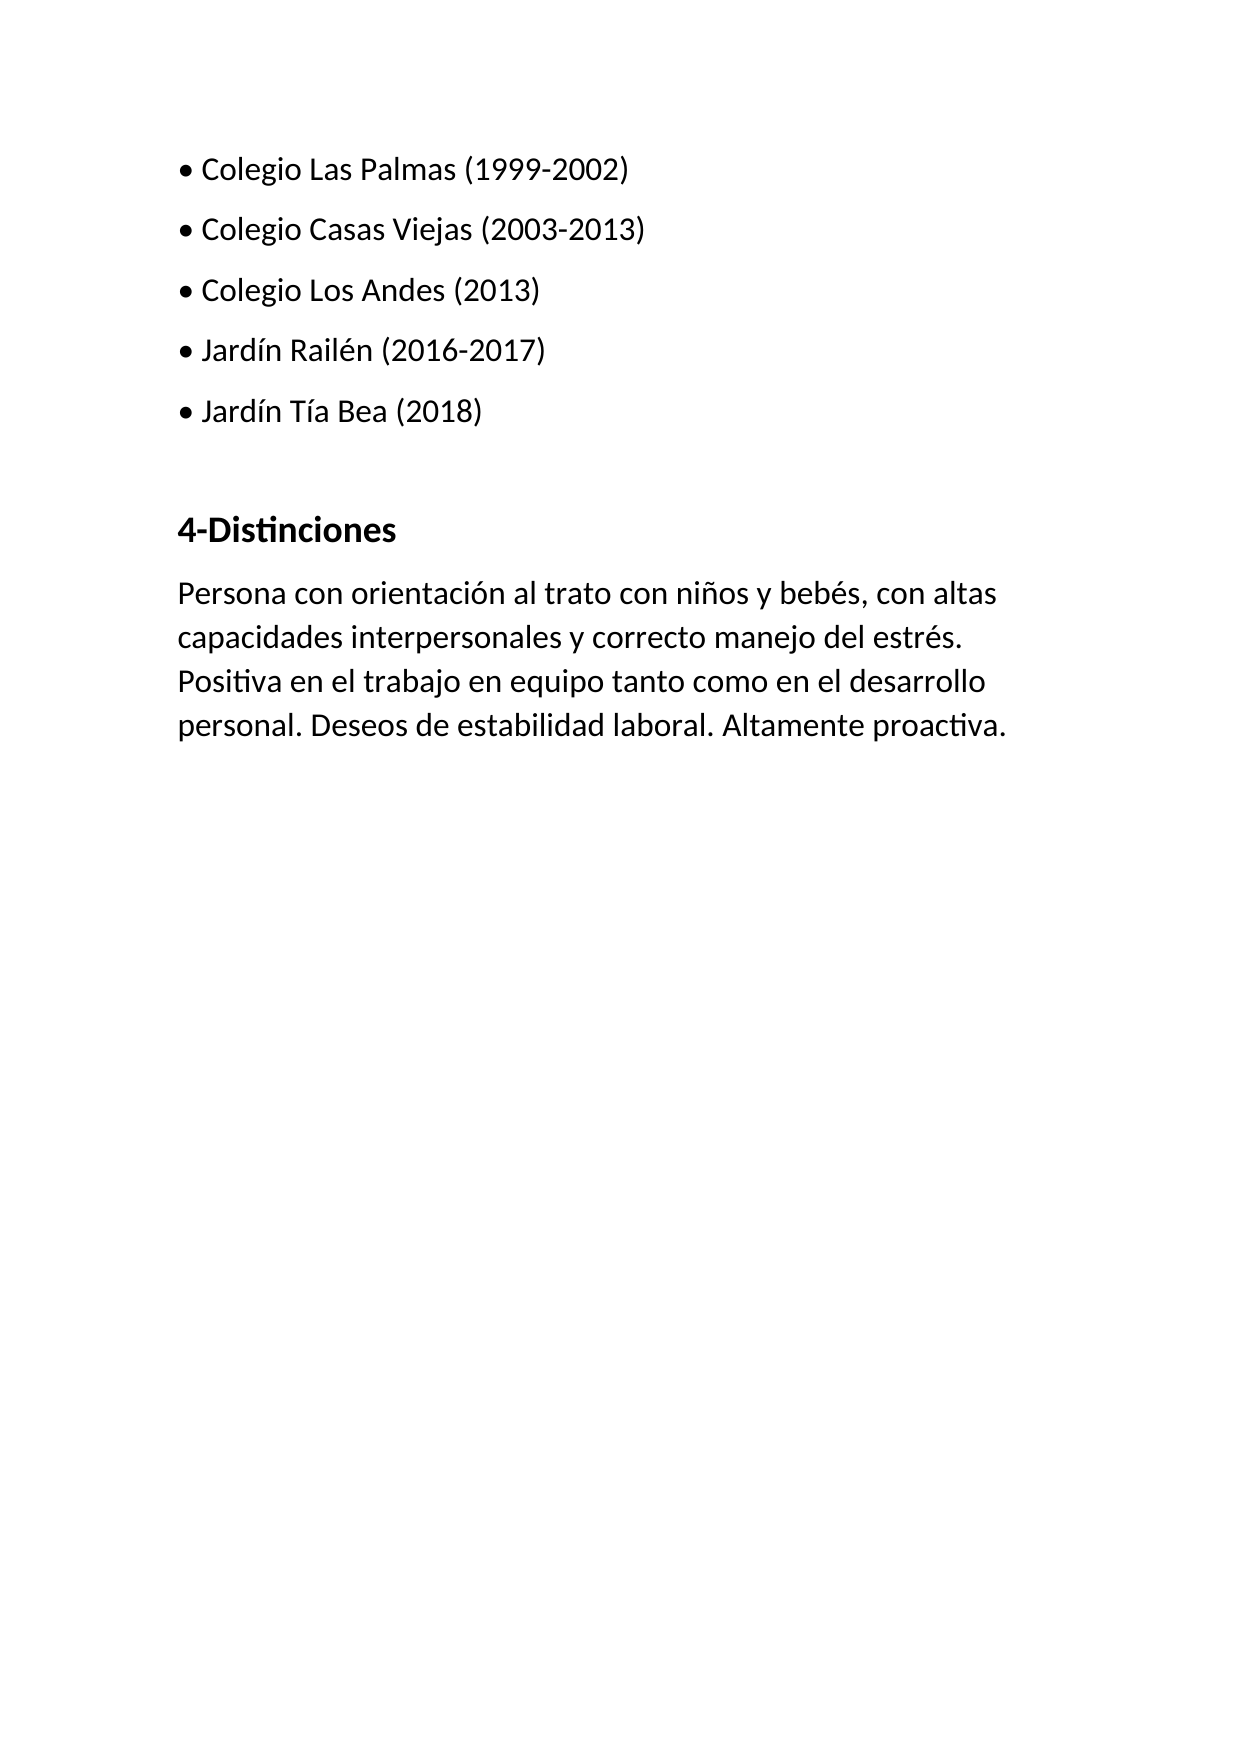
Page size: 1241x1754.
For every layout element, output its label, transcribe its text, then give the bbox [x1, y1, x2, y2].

text • Jardín Tía Bea (2018) [177, 390, 1063, 431]
text • Colegio Casas Viejas (2003-2013) [177, 208, 1063, 249]
text 4-Distinciones [177, 506, 1063, 552]
text Persona con orientación al trato con niños y bebés, con altas capacidades interpersonales y correcto manejo del estrés. Positiva en el trabajo en equipo tanto como en el desarrollo personal. Deseos de estabilidad laboral. Altamente proactiva. [177, 572, 1063, 744]
text • Colegio Los Andes (2013) [177, 269, 1063, 309]
text • Colegio Las Palmas (1999-2002) [177, 148, 1063, 188]
text • Jardín Railén (2016-2017) [177, 329, 1063, 370]
